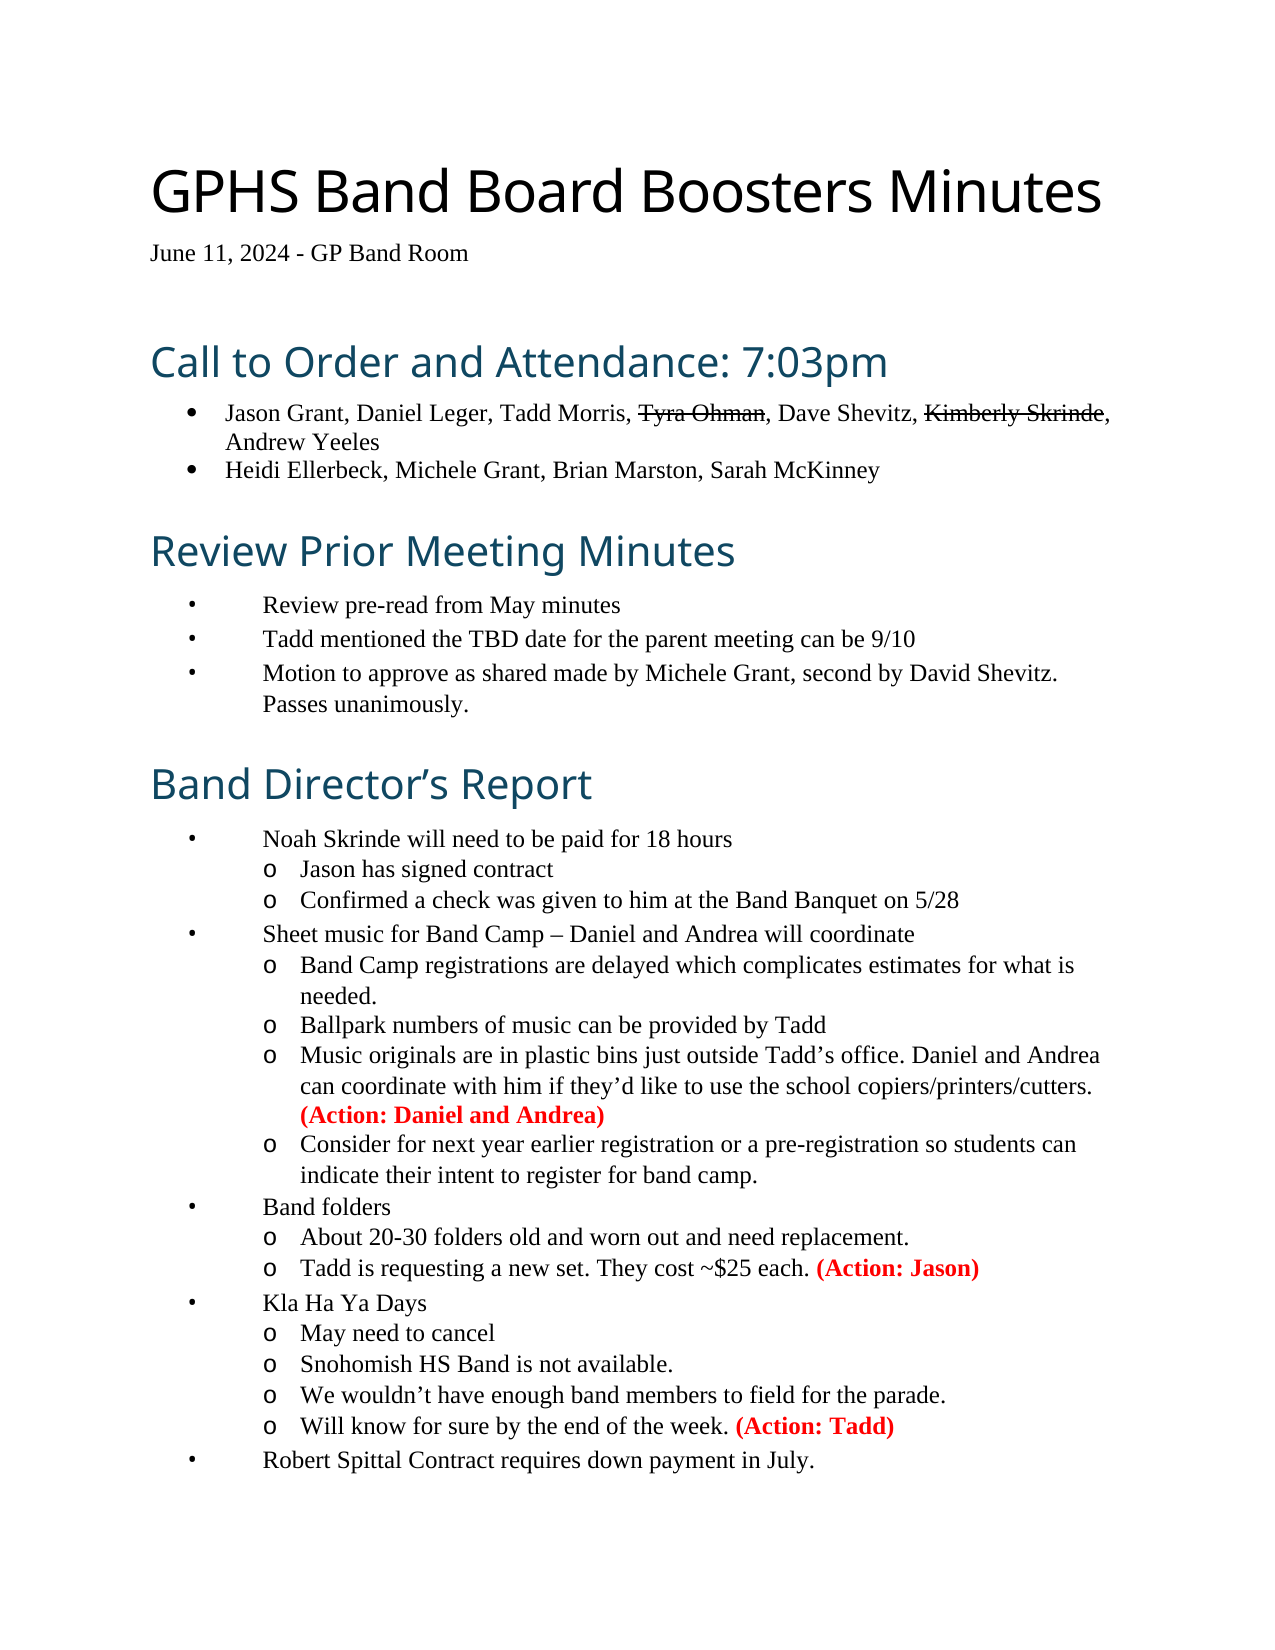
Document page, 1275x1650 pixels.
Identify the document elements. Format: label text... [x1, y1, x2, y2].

list We wouldn’t have enough band members to field for the parade. [262, 1380, 1125, 1411]
list May need to cancel [262, 1318, 1125, 1349]
list Jason Grant, Daniel Leger, Tadd Morris, Tyra Ohman, Dave Shevitz, Kimberly Skrinde, Andrew Yeeles [187, 398, 1125, 455]
list Noah Skrinde will need to be paid for 18 hours [187, 820, 1125, 854]
list Snohomish HS Band is not available. [262, 1349, 1125, 1380]
list Confirmed a check was given to him at the Band Banquet on 5/28 [262, 885, 1125, 916]
list Band Camp registrations are delayed which complicates estimates for what is needed. [262, 950, 1125, 1010]
title GPHS Band Board Boosters Minutes [150, 150, 1125, 229]
list Ballpark numbers of music can be provided by Tadd [262, 1010, 1125, 1041]
list Kla Ha Ya Days [187, 1284, 1125, 1318]
list Tadd mentioned the TBD date for the parent meeting can be 9/10 [187, 621, 1125, 655]
list Consider for next year earlier registration or a pre-registration so students can indicate their intent to register for band camp. [262, 1129, 1125, 1188]
list Sheet music for Band Camp – Daniel and Andrea will coordinate [187, 916, 1125, 950]
list Motion to approve as shared made by Michele Grant, second by David Shevitz. Passes unanimously. [187, 655, 1125, 718]
list Music originals are in plastic bins just outside Tadd’s office. Daniel and Andrea can coordinate with him if they’d like to use the school copiers/printers/cutters. (Action: Daniel and Andrea) [262, 1041, 1125, 1129]
subtitle Review Prior Meeting Minutes [150, 522, 1125, 578]
list Tadd is requesting a new set. They cost ~$25 each. (Action: Jason) [262, 1253, 1125, 1284]
list Heidi Ellerbeck, Michele Grant, Brian Marston, Sarah McKinney [187, 455, 1125, 484]
list About 20-30 folders old and worn out and need replacement. [262, 1222, 1125, 1253]
list Band folders [187, 1188, 1125, 1222]
subtitle Call to Order and Attendance: 7:03pm [150, 333, 1125, 389]
list Will know for sure by the end of the week. (Action: Tadd) [262, 1411, 1125, 1442]
text June 11, 2024 - GP Band Room [150, 238, 1125, 267]
subtitle Band Director’s Report [150, 755, 1125, 812]
list Jason has signed contract [262, 854, 1125, 885]
list Robert Spittal Contract requires down payment in July. [187, 1442, 1125, 1476]
list Review pre-read from May minutes [187, 587, 1125, 621]
